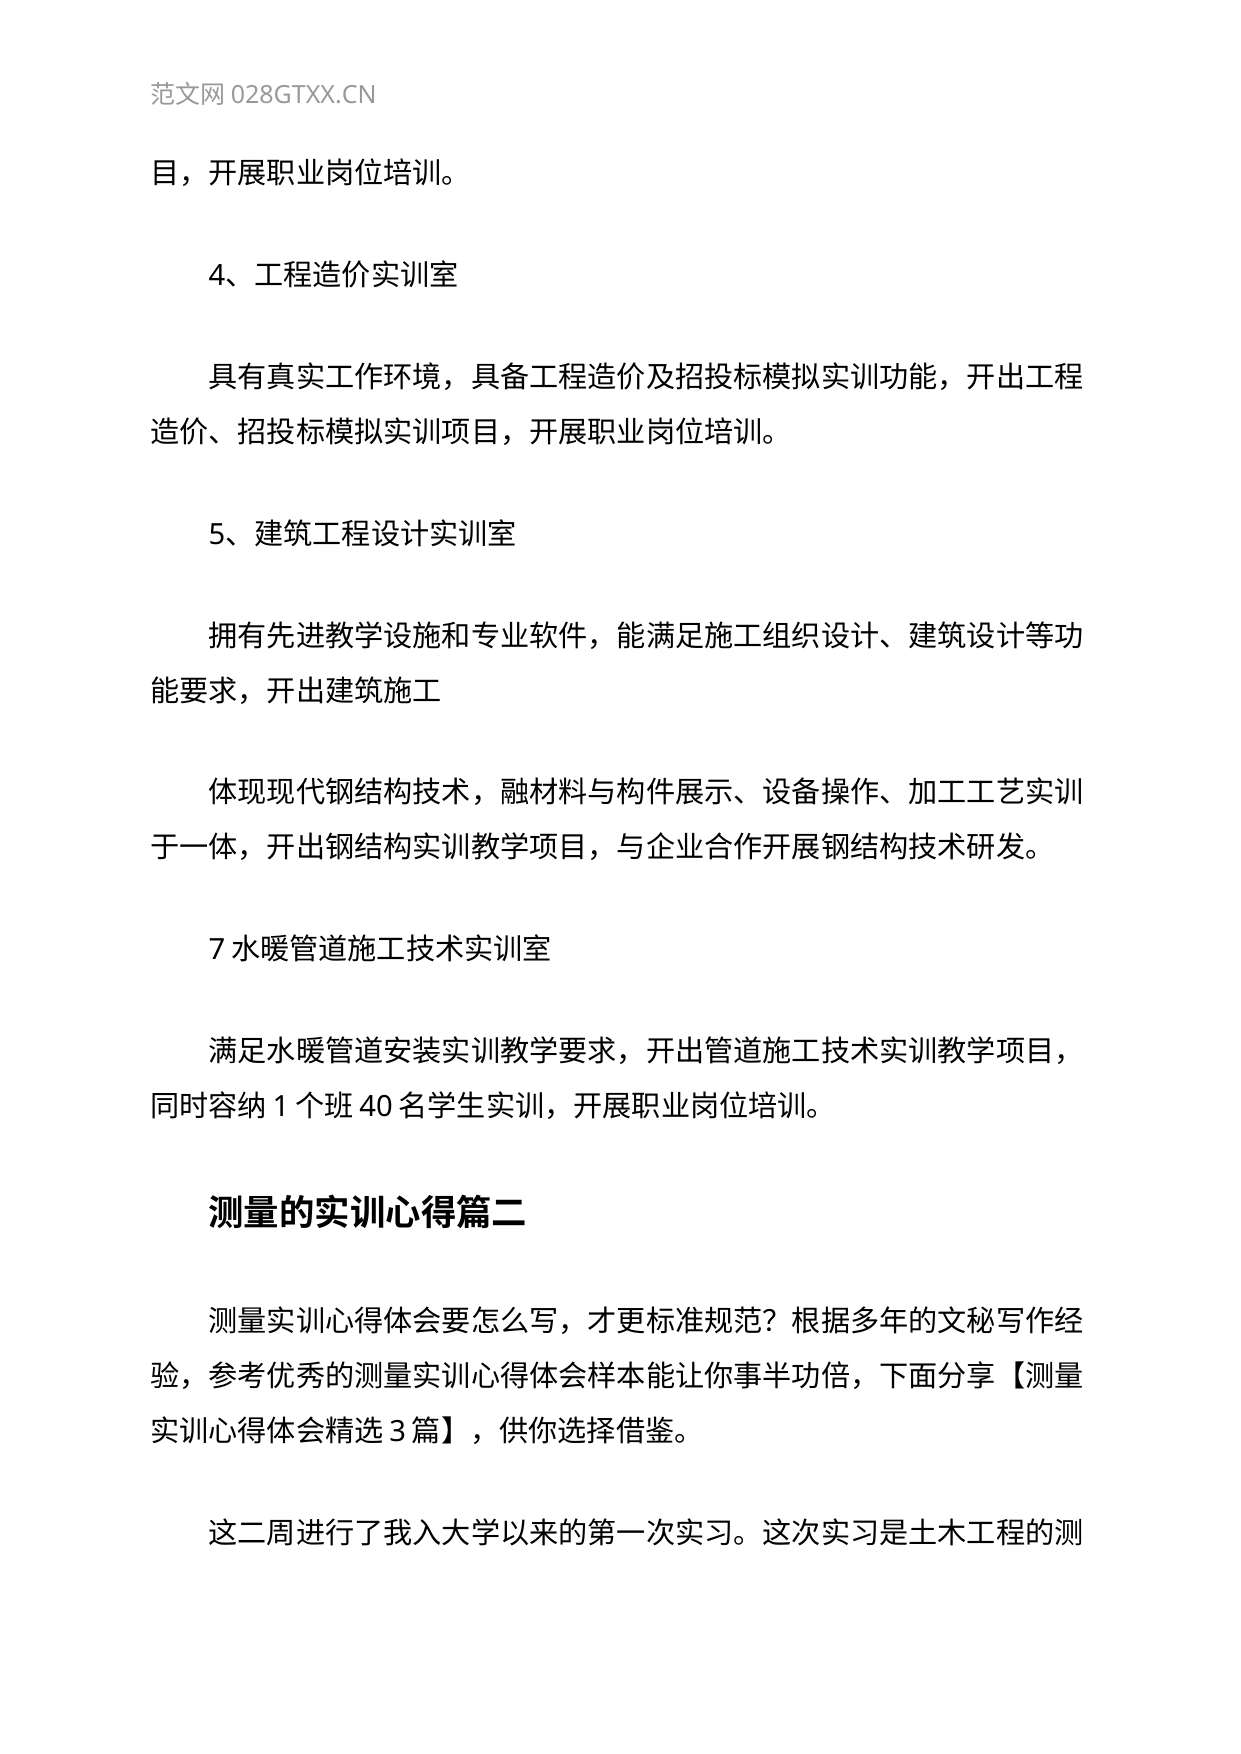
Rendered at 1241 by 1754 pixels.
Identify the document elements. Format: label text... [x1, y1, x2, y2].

text 5、建筑工程设计实训室 [150, 510, 1090, 553]
text 具有真实工作环境，具备工程造价及招投标模拟实训功能，开出工程造价、招投标模拟实训项目，开展职业岗位培训。 [150, 354, 1090, 451]
text 体现现代钢结构技术，融材料与构件展示、设备操作、加工工艺实训于一体，开出钢结构实训教学项目，与企业合作开展钢结构技术研发。 [150, 769, 1090, 866]
text 满足水暖管道安装实训教学要求，开出管道施工技术实训教学项目，同时容纳1个班40名学生实训，开展职业岗位培训。 [150, 1028, 1090, 1125]
text 拥有先进教学设施和专业软件，能满足施工组织设计、建筑设计等功能要求，开出建筑施工 [150, 612, 1090, 709]
text 测量实训心得体会要怎么写，才更标准规范？根据多年的文秘写作经验，参考优秀的测量实训心得体会样本能让你事半功倍，下面分享【测量实训心得体会精选3篇】，供你选择借鉴。 [150, 1298, 1090, 1450]
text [150, 150, 1090, 192]
text 7水暖管道施工技术实训室 [150, 926, 1090, 968]
text 测量的实训心得篇二 [150, 1184, 1090, 1236]
text 4、工程造价实训室 [150, 252, 1090, 294]
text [150, 1510, 1090, 1552]
